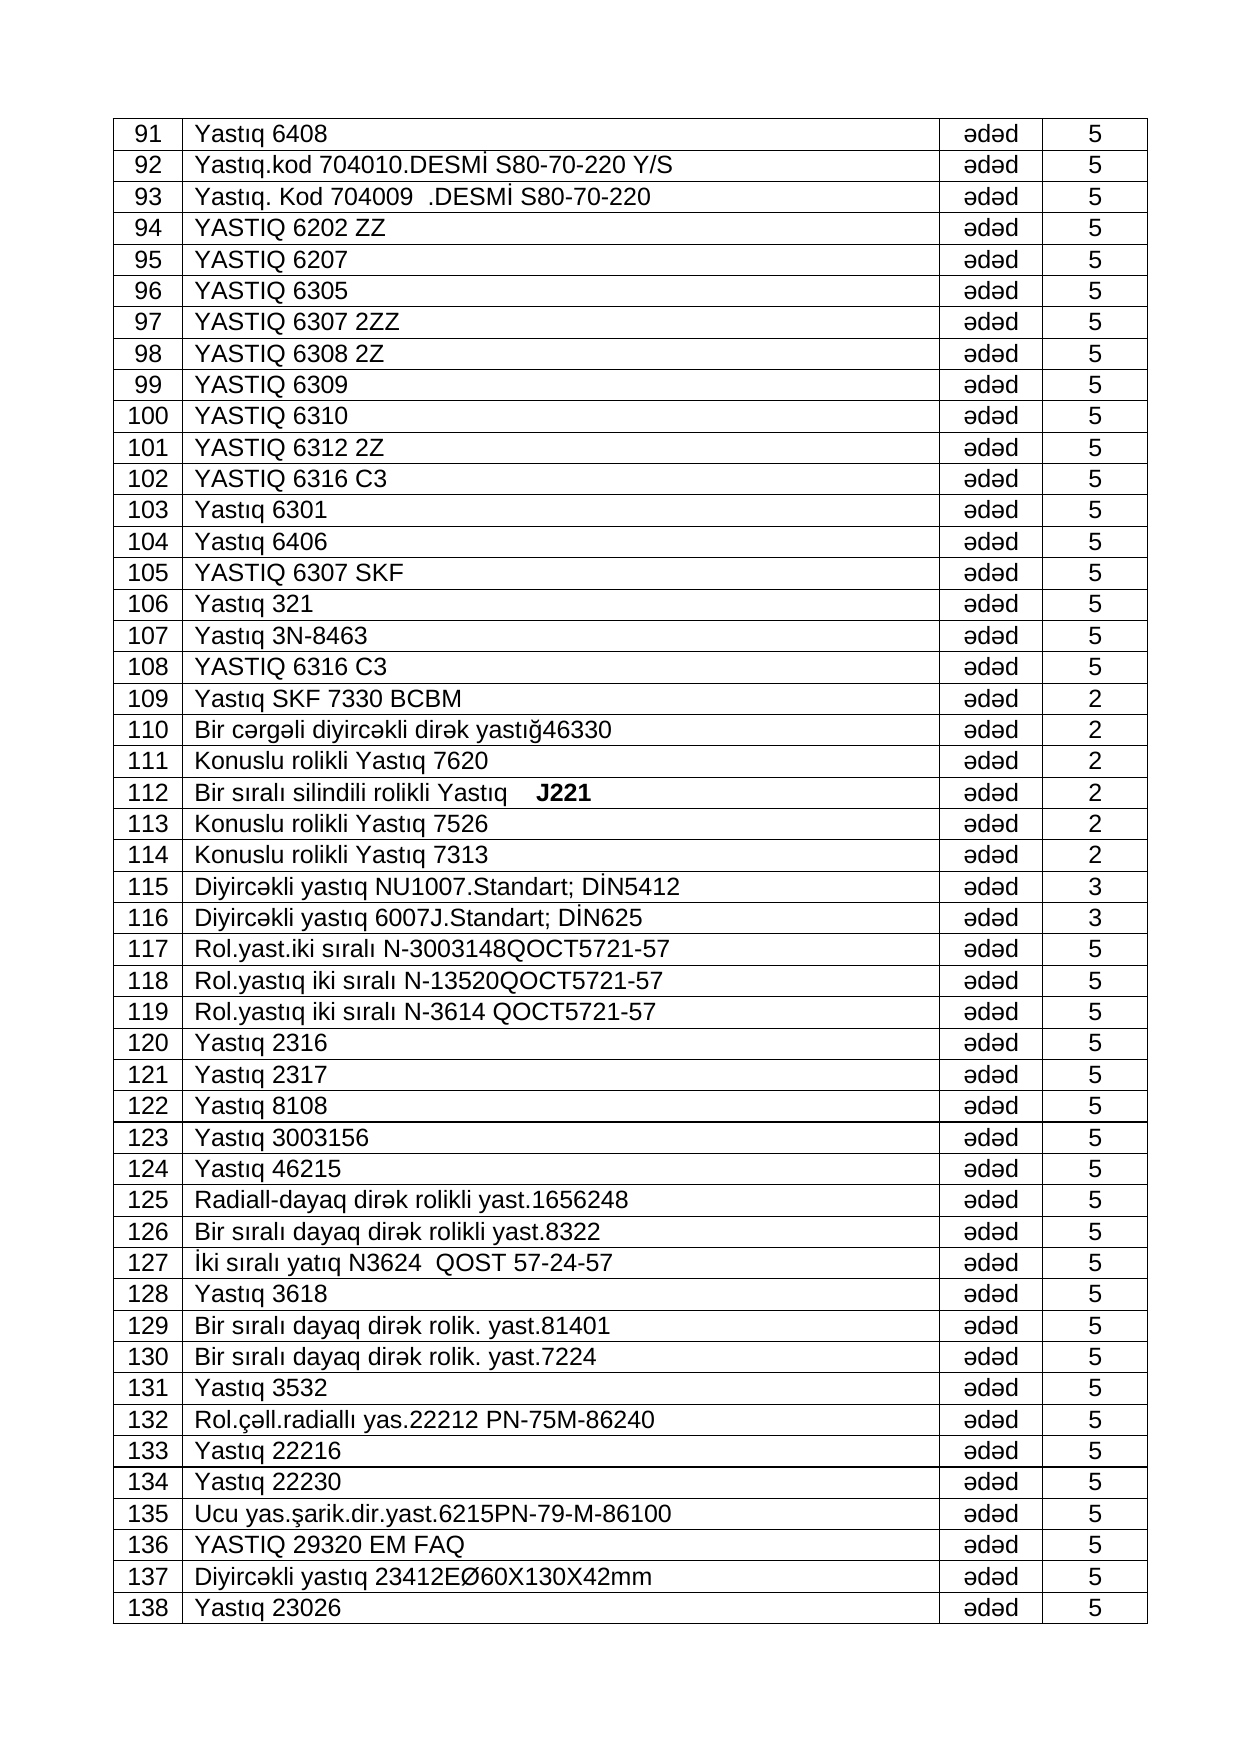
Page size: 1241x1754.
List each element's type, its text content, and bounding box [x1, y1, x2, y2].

table_cell Rol.yast.iki sıralı N-3003148QOCT5721-57 [183, 934, 939, 965]
table_cell 133 [114, 1436, 182, 1466]
table_cell 5 [1043, 1154, 1147, 1184]
table_cell ədəd [940, 1123, 1042, 1153]
table_cell 5 [1043, 433, 1147, 463]
table_cell 5 [1043, 966, 1147, 996]
table_cell 135 [114, 1499, 182, 1529]
table_cell 5 [1043, 182, 1147, 212]
table_cell 5 [1043, 1279, 1147, 1309]
table_cell 5 [1043, 1593, 1147, 1623]
table_cell 3 [1043, 872, 1147, 902]
table_cell 119 [114, 997, 182, 1027]
table_cell 110 [114, 715, 182, 745]
table_cell 5 [1043, 307, 1147, 338]
table_cell Rol.yastıq iki sıralı N-3614 QOCT5721-57 [183, 997, 939, 1027]
table_cell YASTIQ 29320 EM FAQ [183, 1530, 939, 1560]
table_cell Ucu yas.şarik.dir.yast.6215PN-79-M-86100 [183, 1499, 939, 1529]
table_cell 2 [1043, 715, 1147, 745]
table_cell 123 [114, 1123, 182, 1153]
table_cell 5 [1043, 997, 1147, 1027]
table_cell Yastıq 8108 [183, 1091, 939, 1121]
table_cell ədəd [940, 590, 1042, 620]
table_cell ədəd [940, 872, 1042, 902]
table_cell YASTIQ 6316 C3 [183, 652, 939, 682]
table_cell 5 [1043, 1468, 1147, 1498]
table_cell 5 [1043, 1561, 1147, 1592]
table_cell ədəd [940, 1373, 1042, 1404]
table_cell 5 [1043, 1060, 1147, 1090]
table_cell 126 [114, 1217, 182, 1247]
table_cell 5 [1043, 558, 1147, 588]
table_cell Yastıq 22216 [183, 1436, 939, 1466]
table_cell YASTIQ 6202 ZZ [183, 213, 939, 243]
table_cell Bir sıralı dayaq dirək rolikli yast.8322 [183, 1217, 939, 1247]
table_cell ədəd [940, 1561, 1042, 1592]
table_cell 5 [1043, 464, 1147, 494]
table_cell Yastıq 2317 [183, 1060, 939, 1090]
table_cell 136 [114, 1530, 182, 1560]
table_cell Yastıq.kod 704010.DESMİ S80-70-220 Y/S [183, 151, 939, 181]
table_cell 100 [114, 401, 182, 432]
table_cell 5 [1043, 339, 1147, 369]
table_cell Yastıq 3532 [183, 1373, 939, 1404]
table_cell 92 [114, 151, 182, 181]
table_cell YASTIQ 6307 2ZZ [183, 307, 939, 338]
table_cell 130 [114, 1342, 182, 1372]
table_cell 5 [1043, 1499, 1147, 1529]
table_cell Radiall-dayaq dirək rolikli yast.1656248 [183, 1185, 939, 1216]
table_cell 97 [114, 307, 182, 338]
table_cell ədəd [940, 1436, 1042, 1466]
table_cell 122 [114, 1091, 182, 1121]
table_cell 5 [1043, 119, 1147, 149]
table_cell 5 [1043, 1530, 1147, 1560]
table_cell Rol.çəll.radiallı yas.22212 PN-75M-86240 [183, 1405, 939, 1435]
table_cell 5 [1043, 1405, 1147, 1435]
table_cell ədəd [940, 1311, 1042, 1341]
table_cell Yastıq 6408 [183, 119, 939, 149]
table_cell 121 [114, 1060, 182, 1090]
table_cell YASTIQ 6309 [183, 370, 939, 400]
table_cell ədəd [940, 1499, 1042, 1529]
table_cell ədəd [940, 1530, 1042, 1560]
table_cell 5 [1043, 527, 1147, 557]
table_cell ədəd [940, 1217, 1042, 1247]
table_cell ədəd [940, 339, 1042, 369]
table_cell ədəd [940, 495, 1042, 526]
table_cell YASTIQ 6310 [183, 401, 939, 432]
table_cell YASTIQ 6207 [183, 245, 939, 275]
table_cell 99 [114, 370, 182, 400]
table_cell 101 [114, 433, 182, 463]
table_cell ədəd [940, 558, 1042, 588]
table_cell Yastıq 2316 [183, 1029, 939, 1059]
table_cell ədəd [940, 370, 1042, 400]
table_cell 96 [114, 276, 182, 306]
table_cell ədəd [940, 1279, 1042, 1309]
table_cell Diyircəkli yastıq 23412EØ60X130X42mm [183, 1561, 939, 1592]
table_cell 98 [114, 339, 182, 369]
table_cell ədəd [940, 245, 1042, 275]
table_cell 112 [114, 778, 182, 808]
table_cell Konuslu rolikli Yastıq 7313 [183, 840, 939, 871]
table_cell ədəd [940, 934, 1042, 965]
table_cell Yastıq 46215 [183, 1154, 939, 1184]
table_cell Yastıq 321 [183, 590, 939, 620]
table_cell ədəd [940, 401, 1042, 432]
table_cell 116 [114, 903, 182, 933]
table_cell ədəd [940, 652, 1042, 682]
table_cell 2 [1043, 840, 1147, 871]
table_cell 132 [114, 1405, 182, 1435]
table_cell 5 [1043, 1123, 1147, 1153]
table_cell ədəd [940, 684, 1042, 714]
table_cell Konuslu rolikli Yastıq 7620 [183, 746, 939, 777]
table_cell ədəd [940, 213, 1042, 243]
table_cell ədəd [940, 464, 1042, 494]
table_cell 5 [1043, 1342, 1147, 1372]
table_cell 2 [1043, 684, 1147, 714]
table_cell ədəd [940, 119, 1042, 149]
table_cell Bir sıralı silindili rolikli Yastıq J221 [183, 778, 939, 808]
table_cell Diyircəkli yastıq NU1007.Standart; DİN5412 [183, 872, 939, 902]
table_cell 102 [114, 464, 182, 494]
table_cell 138 [114, 1593, 182, 1623]
table_cell ədəd [940, 527, 1042, 557]
table_cell ədəd [940, 840, 1042, 871]
table_cell 3 [1043, 903, 1147, 933]
table_cell İki sıralı yatıq N3624 QOST 57-24-57 [183, 1248, 939, 1278]
table_cell ədəd [940, 1091, 1042, 1121]
table_cell ədəd [940, 1405, 1042, 1435]
table_cell 94 [114, 213, 182, 243]
table_cell 5 [1043, 934, 1147, 965]
table_cell Bir sıralı dayaq dirək rolik. yast.7224 [183, 1342, 939, 1372]
table_cell 5 [1043, 652, 1147, 682]
table_cell 2 [1043, 778, 1147, 808]
table_cell Yastıq 3N-8463 [183, 621, 939, 651]
table_cell 120 [114, 1029, 182, 1059]
table_cell ədəd [940, 778, 1042, 808]
table_cell 134 [114, 1468, 182, 1498]
table_cell 5 [1043, 1091, 1147, 1121]
table_cell 5 [1043, 151, 1147, 181]
table_cell 5 [1043, 1217, 1147, 1247]
table_cell 5 [1043, 590, 1147, 620]
table_cell YASTIQ 6307 SKF [183, 558, 939, 588]
table_cell 5 [1043, 401, 1147, 432]
table_cell 117 [114, 934, 182, 965]
table_cell ədəd [940, 1185, 1042, 1216]
table_cell 113 [114, 809, 182, 839]
table_cell 108 [114, 652, 182, 682]
table_cell YASTIQ 6305 [183, 276, 939, 306]
table_cell ədəd [940, 809, 1042, 839]
table_cell 105 [114, 558, 182, 588]
table_cell ədəd [940, 966, 1042, 996]
table_cell 5 [1043, 245, 1147, 275]
table_cell 5 [1043, 213, 1147, 243]
table_cell Yastıq 22230 [183, 1468, 939, 1498]
table_cell 128 [114, 1279, 182, 1309]
table_cell 2 [1043, 809, 1147, 839]
table_cell ədəd [940, 903, 1042, 933]
table_cell 5 [1043, 1373, 1147, 1404]
table_cell Yastıq. Kod 704009 .DESMİ S80-70-220 [183, 182, 939, 212]
table_cell 5 [1043, 1029, 1147, 1059]
table_cell 127 [114, 1248, 182, 1278]
table_cell ədəd [940, 1029, 1042, 1059]
table_cell ədəd [940, 1593, 1042, 1623]
table_cell 137 [114, 1561, 182, 1592]
table_cell ədəd [940, 276, 1042, 306]
table_cell 5 [1043, 495, 1147, 526]
table_cell 111 [114, 746, 182, 777]
table_cell 109 [114, 684, 182, 714]
table_cell ədəd [940, 307, 1042, 338]
table_cell ədəd [940, 1468, 1042, 1498]
table_cell 129 [114, 1311, 182, 1341]
table_cell 5 [1043, 1185, 1147, 1216]
table_cell 125 [114, 1185, 182, 1216]
table_cell 107 [114, 621, 182, 651]
table_cell ədəd [940, 1060, 1042, 1090]
table_cell YASTIQ 6312 2Z [183, 433, 939, 463]
table_cell 104 [114, 527, 182, 557]
table_cell 95 [114, 245, 182, 275]
table_cell 5 [1043, 276, 1147, 306]
table_cell 124 [114, 1154, 182, 1184]
table_cell 93 [114, 182, 182, 212]
table_cell ədəd [940, 1342, 1042, 1372]
table_cell YASTIQ 6316 C3 [183, 464, 939, 494]
table_cell 118 [114, 966, 182, 996]
table_cell 103 [114, 495, 182, 526]
table_cell Konuslu rolikli Yastıq 7526 [183, 809, 939, 839]
table_cell 2 [1043, 746, 1147, 777]
table_cell Yastıq 6406 [183, 527, 939, 557]
table_cell 115 [114, 872, 182, 902]
table_cell Yastıq 6301 [183, 495, 939, 526]
table_cell 5 [1043, 621, 1147, 651]
table_cell ədəd [940, 746, 1042, 777]
table_cell Yastıq 23026 [183, 1593, 939, 1623]
table_cell ədəd [940, 433, 1042, 463]
table_cell Bir sıralı dayaq dirək rolik. yast.81401 [183, 1311, 939, 1341]
table_cell Yastıq 3003156 [183, 1123, 939, 1153]
table_cell ədəd [940, 621, 1042, 651]
table_cell 5 [1043, 1311, 1147, 1341]
table_cell 5 [1043, 1436, 1147, 1466]
table_cell Yastıq SKF 7330 BCBM [183, 684, 939, 714]
table_cell YASTIQ 6308 2Z [183, 339, 939, 369]
table_cell Bir cərgəli diyircəkli dirək yastığ46330 [183, 715, 939, 745]
table_cell 91 [114, 119, 182, 149]
table_cell 114 [114, 840, 182, 871]
table_cell 131 [114, 1373, 182, 1404]
table_cell ədəd [940, 715, 1042, 745]
table_cell ədəd [940, 151, 1042, 181]
table_cell Rol.yastıq iki sıralı N-13520QOCT5721-57 [183, 966, 939, 996]
table_cell 106 [114, 590, 182, 620]
table_cell ədəd [940, 1154, 1042, 1184]
table_cell Diyircəkli yastıq 6007J.Standart; DİN625 [183, 903, 939, 933]
table_cell 5 [1043, 1248, 1147, 1278]
table_cell ədəd [940, 997, 1042, 1027]
table_cell Yastıq 3618 [183, 1279, 939, 1309]
table_cell ədəd [940, 182, 1042, 212]
table_cell 5 [1043, 370, 1147, 400]
table_cell ədəd [940, 1248, 1042, 1278]
